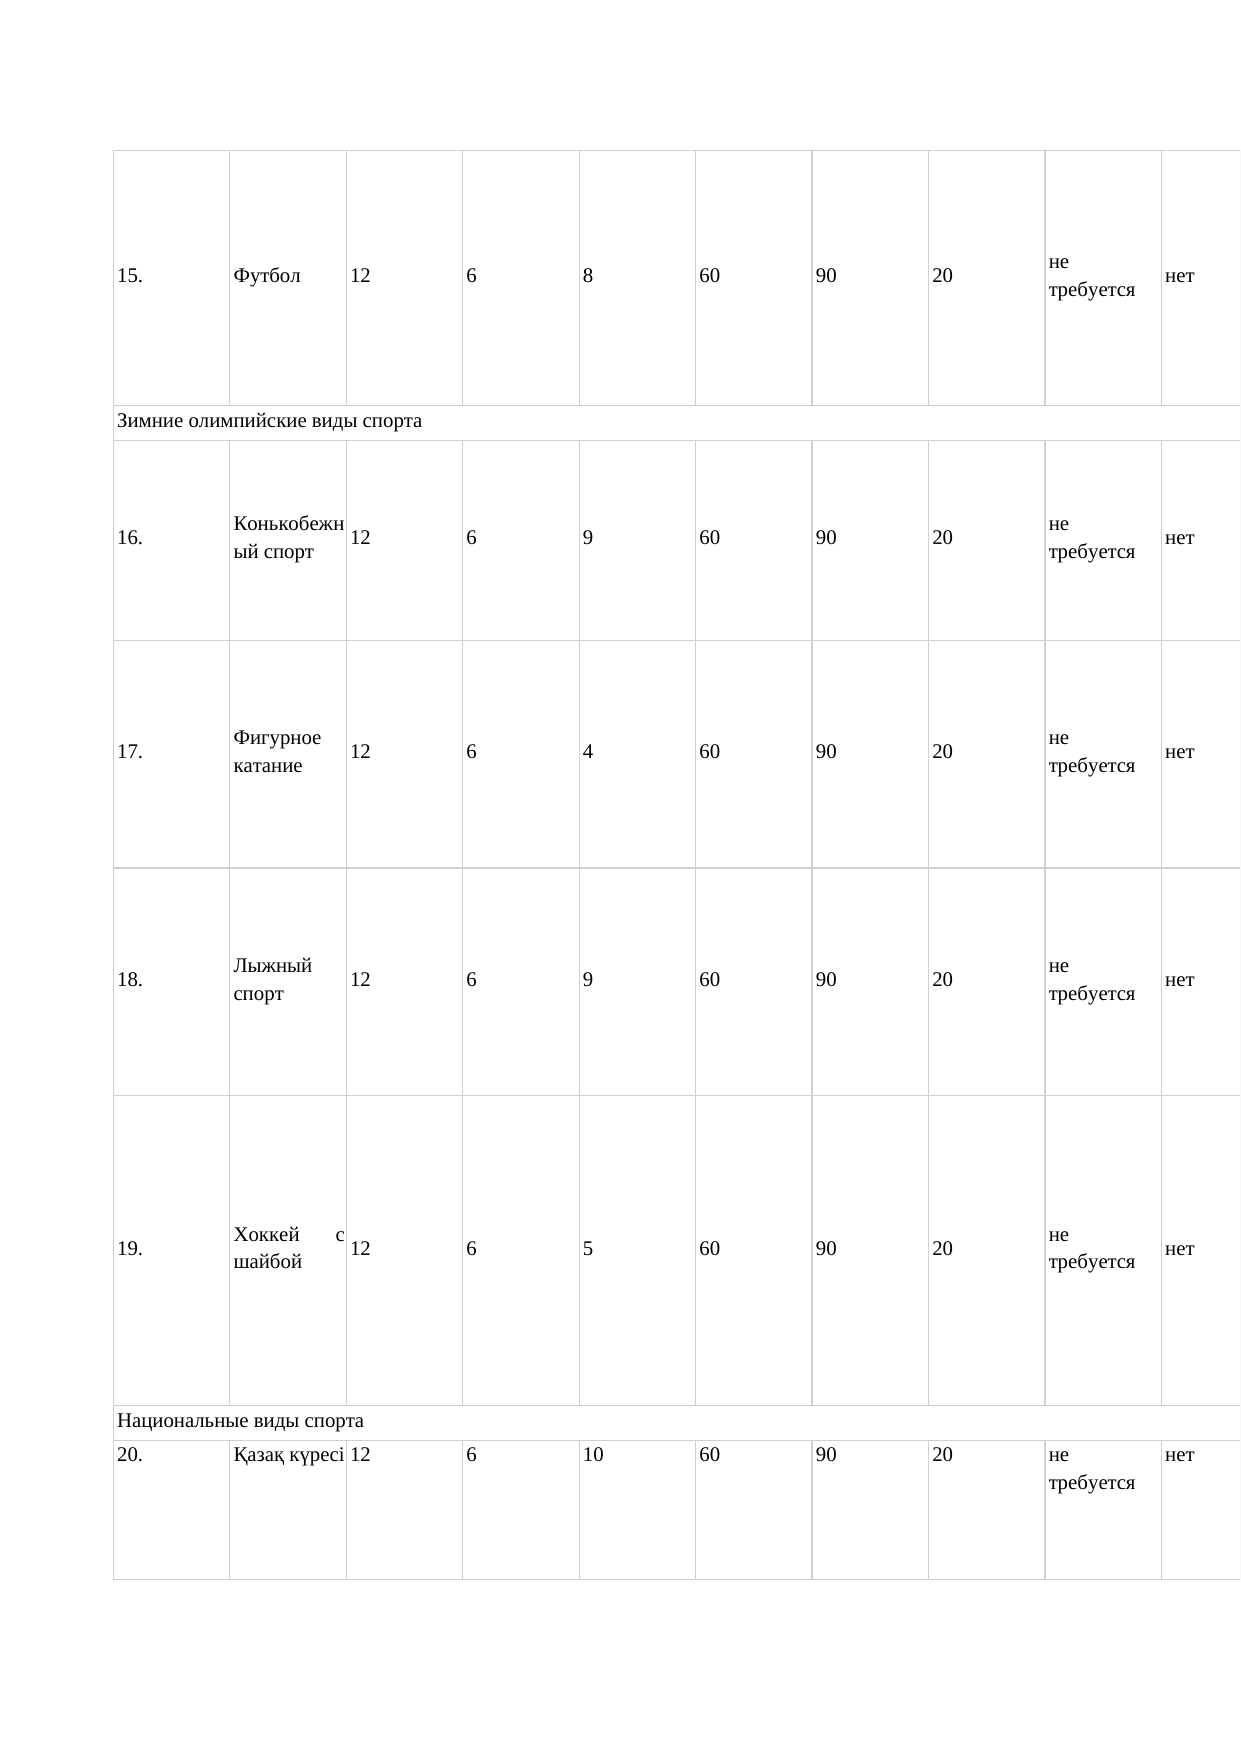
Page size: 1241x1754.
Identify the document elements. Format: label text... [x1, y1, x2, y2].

table_cell 90 [813, 869, 928, 1095]
table_cell не требуется [1046, 641, 1161, 867]
table_cell 6 [463, 441, 579, 639]
table_cell Қазақ күресі [230, 1441, 346, 1578]
table_cell 60 [696, 1096, 811, 1405]
table_cell не требуется [1046, 1441, 1161, 1578]
table_cell 12 [347, 151, 462, 405]
table_cell нет [1162, 869, 1240, 1095]
table_cell 12 [347, 641, 462, 867]
table_cell Зимние олимпийские виды спорта [114, 406, 1240, 439]
table_cell нет [1162, 1096, 1240, 1405]
table_cell 5 [580, 1096, 695, 1405]
table_cell Футбол [230, 151, 346, 405]
table_cell 20 [929, 641, 1044, 867]
table_cell 90 [813, 151, 928, 405]
table_cell не требуется [1046, 869, 1161, 1095]
table_cell 12 [347, 1441, 462, 1578]
table_cell 20 [929, 151, 1044, 405]
table_cell 19. [114, 1096, 229, 1405]
table_cell 12 [347, 441, 462, 639]
table_cell 90 [813, 1441, 928, 1578]
table_cell 4 [580, 641, 695, 867]
table_cell 16. [114, 441, 229, 639]
table_cell 90 [813, 441, 928, 639]
table_cell 18. [114, 869, 229, 1095]
table_cell 6 [463, 1441, 579, 1578]
table_cell 9 [580, 869, 695, 1095]
table_cell 6 [463, 641, 579, 867]
table_cell нет [1162, 151, 1240, 405]
table_cell нет [1162, 1441, 1240, 1578]
table_cell 60 [696, 1441, 811, 1578]
table_cell 15. [114, 151, 229, 405]
table_cell 60 [696, 869, 811, 1095]
table_cell 20. [114, 1441, 229, 1578]
table_cell нет [1162, 441, 1240, 639]
table_cell 9 [580, 441, 695, 639]
table_cell не требуется [1046, 151, 1161, 405]
table_cell Лыжный спорт [230, 869, 346, 1095]
table_cell нет [1162, 641, 1240, 867]
table_cell 90 [813, 641, 928, 867]
table_cell 90 [813, 1096, 928, 1405]
table_cell Национальные виды спорта [114, 1406, 1240, 1439]
table_cell 10 [580, 1441, 695, 1578]
table_cell 6 [463, 869, 579, 1095]
table_cell не требуется [1046, 1096, 1161, 1405]
table_cell 60 [696, 441, 811, 639]
table_cell не требуется [1046, 441, 1161, 639]
table_cell 60 [696, 641, 811, 867]
table_cell Фигурное катание [230, 641, 346, 867]
table_cell 6 [463, 151, 579, 405]
table_cell 20 [929, 869, 1044, 1095]
table_cell 20 [929, 1441, 1044, 1578]
table_cell 20 [929, 1096, 1044, 1405]
table_cell Хоккей с шайбой [230, 1096, 346, 1405]
table_cell 60 [696, 151, 811, 405]
table_cell Конькобежный спорт [230, 441, 346, 639]
table_cell 12 [347, 1096, 462, 1405]
table_cell 17. [114, 641, 229, 867]
table_cell 6 [463, 1096, 579, 1405]
table_cell 20 [929, 441, 1044, 639]
table_cell 8 [580, 151, 695, 405]
table_cell 12 [347, 869, 462, 1095]
